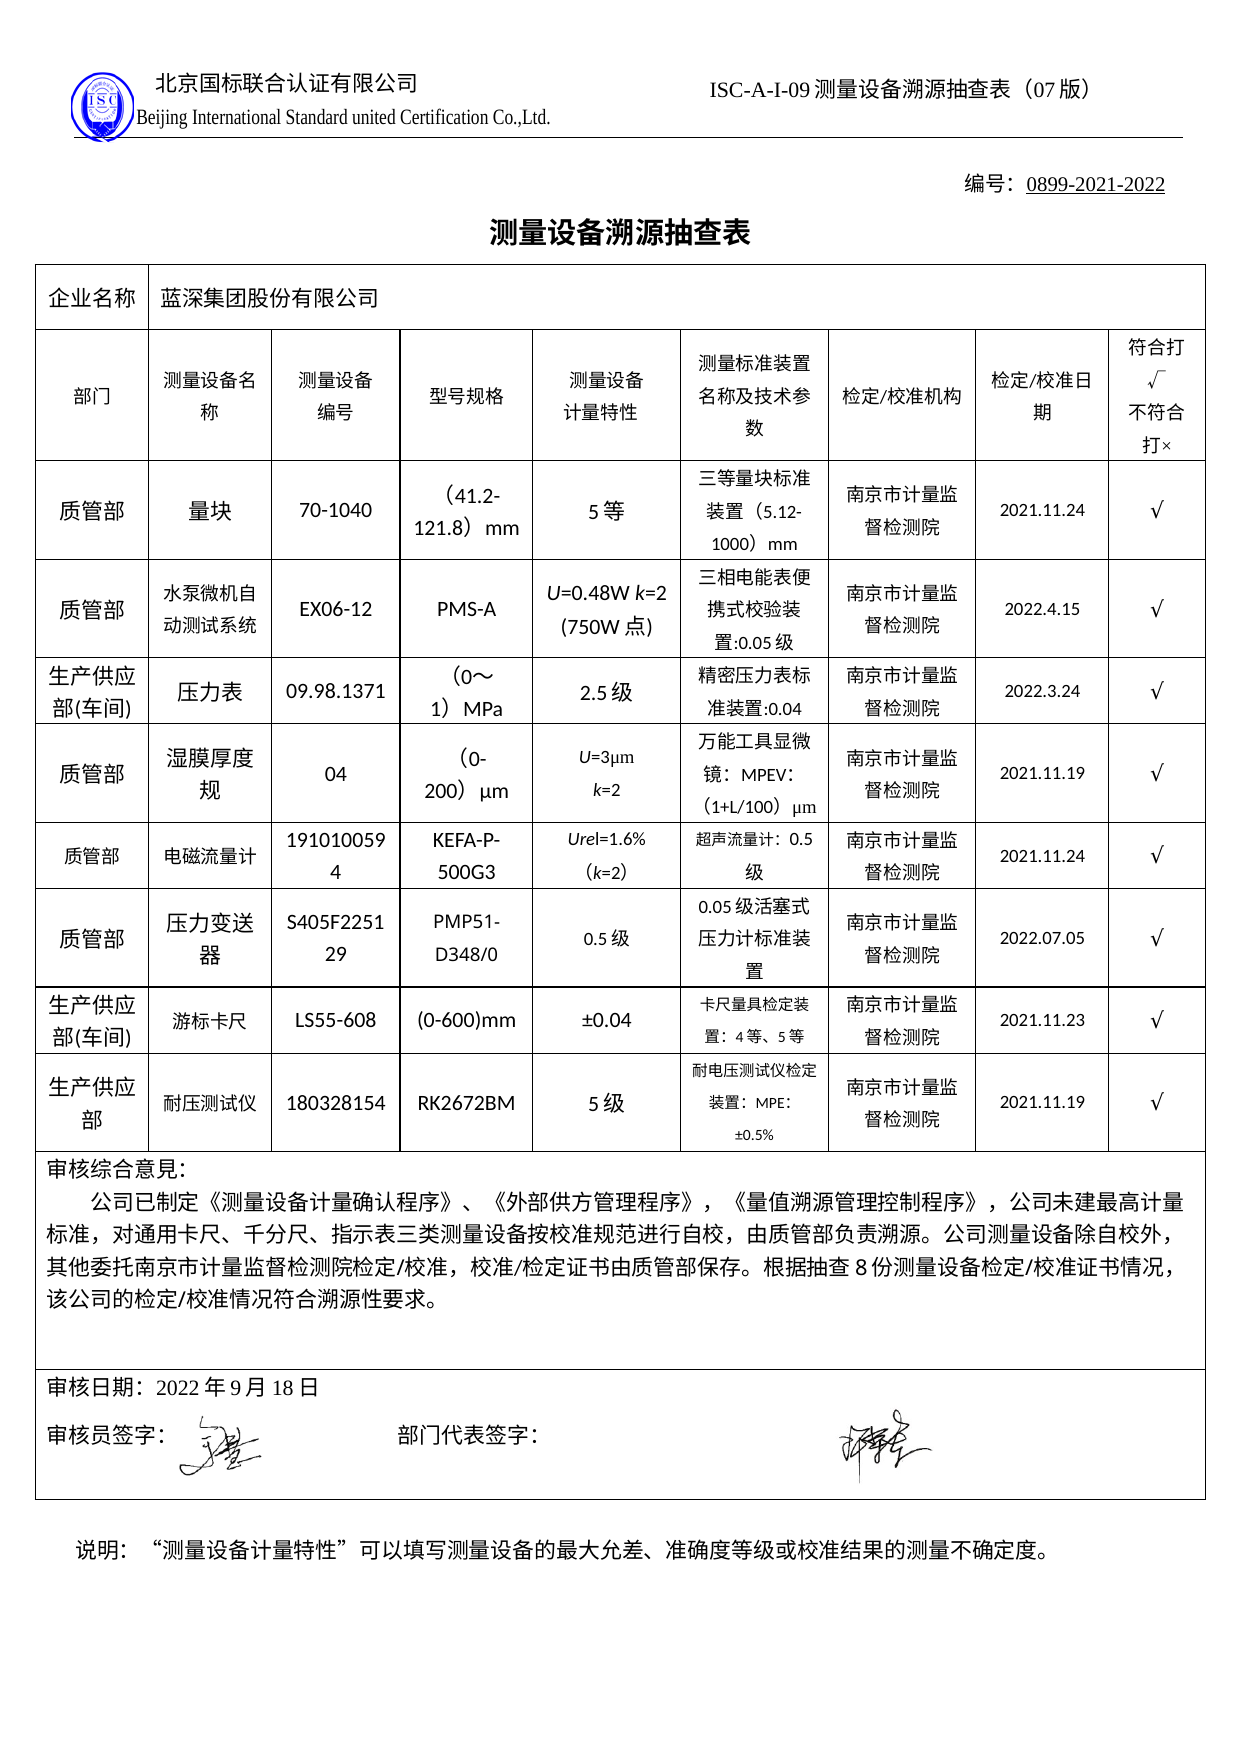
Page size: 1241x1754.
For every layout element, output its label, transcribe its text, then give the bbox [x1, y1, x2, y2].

table_cell 测量设备 计量特性 [533, 330, 680, 460]
picture [70, 72, 133, 141]
table_cell 压力变送器 [149, 889, 271, 986]
text 说明：“测量设备计量特性”可以填写测量设备的最大允差、准确度等级或校准结果的测量不确定度。 [75, 1532, 1165, 1565]
table_cell √ [1109, 658, 1205, 723]
table_header 企业名称 [36, 265, 148, 329]
table_cell √ [1109, 1054, 1205, 1151]
table_cell 型号规格 [401, 330, 532, 460]
table_header 蓝深集团股份有限公司 [149, 265, 1205, 329]
table_cell 审核日期：2022年9月18日 审核员签字： 部门代表签字： [36, 1370, 1205, 1499]
table_cell √ [1109, 461, 1205, 559]
table_cell 部门 [36, 330, 148, 460]
table_cell （0-200）μm [401, 724, 532, 822]
table_cell 2022.4.15 [976, 560, 1108, 657]
table_cell 生产供应部(车间) [36, 988, 148, 1052]
table_cell 质管部 [36, 560, 148, 657]
table_cell 三等量块标准装置（5.12-1000）mm [681, 461, 828, 559]
table_cell 1910100594 [272, 823, 399, 888]
table_cell 2021.11.23 [976, 988, 1108, 1052]
table_cell 三相电能表便携式校验装置:0.05级 [681, 560, 828, 657]
table_cell RK2672BM [401, 1054, 532, 1151]
table_cell 湿膜厚度规 [149, 724, 271, 822]
table_cell 耐电压测试仪检定装置：MPE：±0.5% [681, 1054, 828, 1151]
table_cell 质管部 [36, 724, 148, 822]
table_cell 万能工具显微镜：MPEV：（1+L/100）μm [681, 724, 828, 822]
table_cell 南京市计量监督检测院 [829, 889, 975, 986]
table_cell 2022.3.24 [976, 658, 1108, 723]
table_cell 测量设备名称 [149, 330, 271, 460]
table_cell 2021.11.24 [976, 461, 1108, 559]
table_cell 2021.11.19 [976, 724, 1108, 822]
table_cell √ [1109, 988, 1205, 1052]
table_cell 审核综合意見： 公司已制定《测量设备计量确认程序》、《外部供方管理程序》，《量值溯源管理控制程序》，公司未建最高计量标准，对通用卡尺、千分尺、指示表三类测量设备按校准规范进行自校，由质管部负责溯源。公司测量设备除自校外，其他委托南京市计量监督检测院检定/校准，校准/检定证书由质管部保存。根据抽查8份测量设备检定/校准证书情况，该公司的检定/校准情况符合溯源性要求。 [36, 1152, 1205, 1369]
table_cell U=3μm k=2 [533, 724, 680, 822]
table_cell 0.05级活塞式压力计标准装置 [681, 889, 828, 986]
table_cell 南京市计量监督检测院 [829, 560, 975, 657]
table_cell √ [1109, 724, 1205, 822]
table_cell 测量标准装置名称及技术参数 [681, 330, 828, 460]
table_cell Urel=1.6%（k=2） [533, 823, 680, 888]
table_cell 南京市计量监督检测院 [829, 823, 975, 888]
table_cell 检定/校准机构 [829, 330, 975, 460]
table_cell ±0.04 [533, 988, 680, 1052]
table_cell 质管部 [36, 823, 148, 888]
table_cell 质管部 [36, 461, 148, 559]
text 编号：0899-2021-2022 [75, 166, 1165, 199]
table_cell 测量设备 编号 [272, 330, 399, 460]
table_cell 5等 [533, 461, 680, 559]
table_cell 0.5级 [533, 889, 680, 986]
table_cell 04 [272, 724, 399, 822]
table_cell U=0.48W k=2 (750W点) [533, 560, 680, 657]
table_cell KEFA-P-500G3 [401, 823, 532, 888]
table_cell 南京市计量监督检测院 [829, 724, 975, 822]
table_cell 南京市计量监督检测院 [829, 1054, 975, 1151]
table_cell LS55-608 [272, 988, 399, 1052]
table_cell 水泵微机自动测试系统 [149, 560, 271, 657]
table_cell 生产供应部 [36, 1054, 148, 1151]
table_cell 游标卡尺 [149, 988, 271, 1052]
table_cell 卡尺量具检定装置：4等、5等 [681, 988, 828, 1052]
table_cell 超声流量计：0.5级 [681, 823, 828, 888]
table_cell 量块 [149, 461, 271, 559]
table_cell √ [1109, 560, 1205, 657]
table_cell 180328154 [272, 1054, 399, 1151]
table_cell 5级 [533, 1054, 680, 1151]
table_cell PMP51-D348/0 [401, 889, 532, 986]
table_cell 09.98.1371 [272, 658, 399, 723]
table_cell 南京市计量监督检测院 [829, 461, 975, 559]
table_cell 南京市计量监督检测院 [829, 988, 975, 1052]
table_cell S405F225129 [272, 889, 399, 986]
table_cell （0～1）MPa [401, 658, 532, 723]
table_cell √ [1109, 889, 1205, 986]
table_cell 2021.11.19 [976, 1054, 1108, 1151]
table_cell 耐压测试仪 [149, 1054, 271, 1151]
table_cell 电磁流量计 [149, 823, 271, 888]
table_cell PMS-A [401, 560, 532, 657]
table_cell 2.5级 [533, 658, 680, 723]
table_cell 符合打√ 不符合打× [1109, 330, 1205, 460]
table_cell 生产供应部(车间) [36, 658, 148, 723]
table_cell 精密压力表标准装置:0.04 [681, 658, 828, 723]
table_cell (0-600)mm [401, 988, 532, 1052]
table_cell 质管部 [36, 889, 148, 986]
table_cell 2022.07.05 [976, 889, 1108, 986]
table_cell 压力表 [149, 658, 271, 723]
picture [179, 1415, 264, 1476]
table_cell 检定/校准日期 [976, 330, 1108, 460]
table_cell 2021.11.24 [976, 823, 1108, 888]
text 测量设备溯源抽查表 [75, 199, 1165, 264]
table_cell 南京市计量监督检测院 [829, 658, 975, 723]
table_cell EX06-12 [272, 560, 399, 657]
table_cell √ [1109, 823, 1205, 888]
table_cell 70-1040 [272, 461, 399, 559]
table_cell （41.2-121.8）mm [401, 461, 532, 559]
